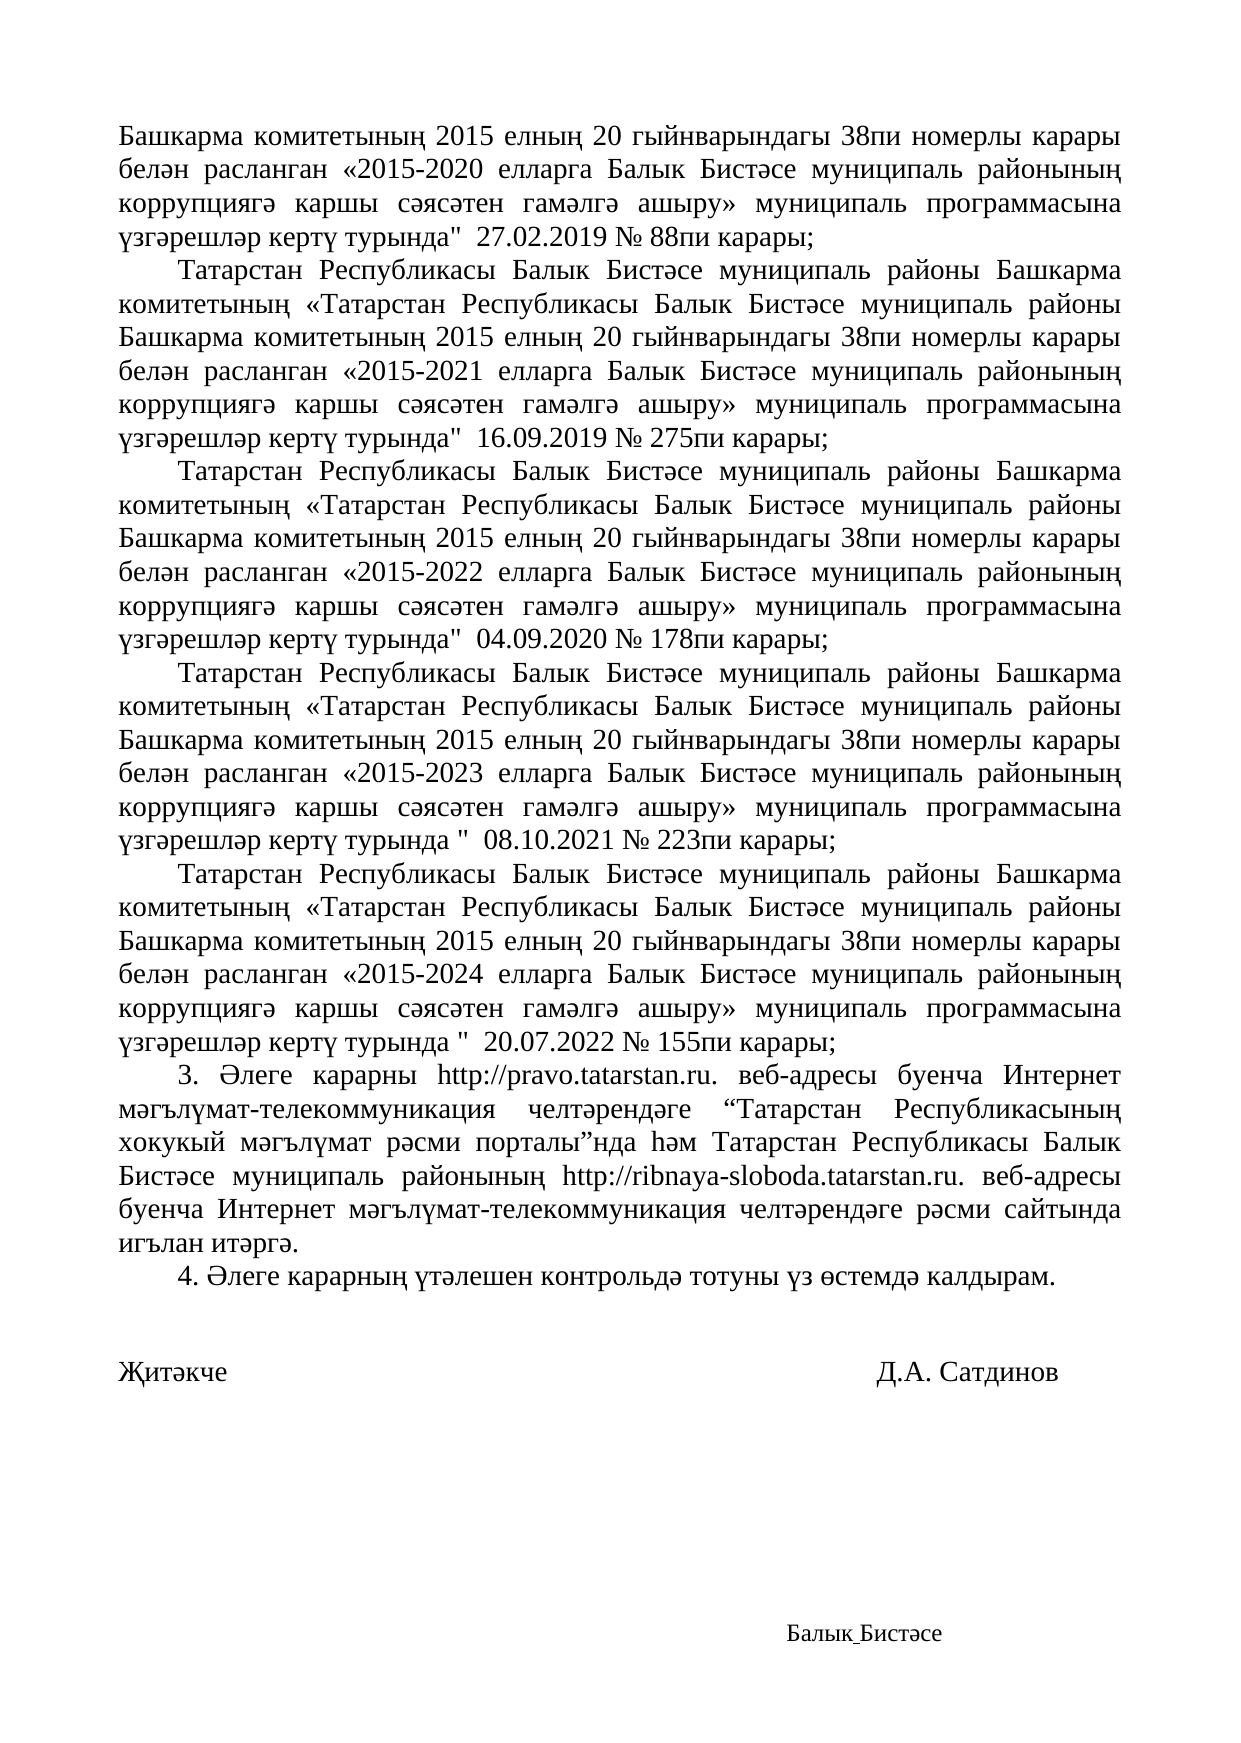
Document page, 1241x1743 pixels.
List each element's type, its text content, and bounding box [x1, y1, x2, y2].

text Татарстан Республикасы Балык Бистәсе муниципаль районы Башкарма комитетының «Татарстан Республикасы Балык Бистәсе муниципаль районы Башкарма комитетының 2015 елның 20 гыйнварындагы 38пи номерлы карары белән расланган «2015-2023 елларга Балык Бистәсе муниципаль районының коррупциягә каршы сәясәтен гамәлгә ашыру» муниципаль программасына үзгәрешләр кертү турында " 08.10.2021 № 223пи карары; [118, 655, 1122, 856]
text Татарстан Республикасы Балык Бистәсе муниципаль районы Башкарма комитетының «Татарстан Республикасы Балык Бистәсе муниципаль районы Башкарма комитетының 2015 елның 20 гыйнварындагы 38пи номерлы карары белән расланган «2015-2021 елларга Балык Бистәсе муниципаль районының коррупциягә каршы сәясәтен гамәлгә ашыру» муниципаль программасына үзгәрешләр кертү турында" 16.09.2019 № 275пи карары; [118, 252, 1122, 453]
text Татарстан Республикасы Балык Бистәсе муниципаль районы Башкарма комитетының «Татарстан Республикасы Балык Бистәсе муниципаль районы Башкарма комитетының 2015 елның 20 гыйнварындагы 38пи номерлы карары белән расланган «2015-2024 елларга Балык Бистәсе муниципаль районының коррупциягә каршы сәясәтен гамәлгә ашыру» муниципаль программасына үзгәрешләр кертү турында " 20.07.2022 № 155пи карары; [118, 856, 1122, 1057]
text 4. Әлеге карарның үтәлешен контрольдә тотуны үз өстемдә калдырам. [118, 1258, 1122, 1292]
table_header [714, 1589, 1066, 1654]
text Җитәкче Д.А. Сатдинов [118, 1354, 1122, 1388]
text 3. Әлеге карарны http://pravo.tatarstan.ru. веб-адресы буенча Интернет мәгълүмат-телекоммуникация челтәрендәге “Татарстан Республикасының хокукый мәгълүмат рәсми порталы”нда һәм Татарстан Республикасы Балык Бистәсе муниципаль районының http://ribnaya-sloboda.tatarstan.ru. веб-адресы буенча Интернет мәгълүмат-телекоммуникация челтәрендәге рәсми сайтында игълан итәргә. [118, 1057, 1122, 1258]
text Татарстан Республикасы Балык Бистәсе муниципаль районы Башкарма комитетының «Татарстан Республикасы Балык Бистәсе муниципаль районы Башкарма комитетының 2015 елның 20 гыйнварындагы 38пи номерлы карары белән расланган «2015-2022 елларга Балык Бистәсе муниципаль районының коррупциягә каршы сәясәтен гамәлгә ашыру» муниципаль программасына үзгәрешләр кертү турында" 04.09.2020 № 178пи карары; [118, 453, 1122, 655]
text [118, 118, 1122, 252]
